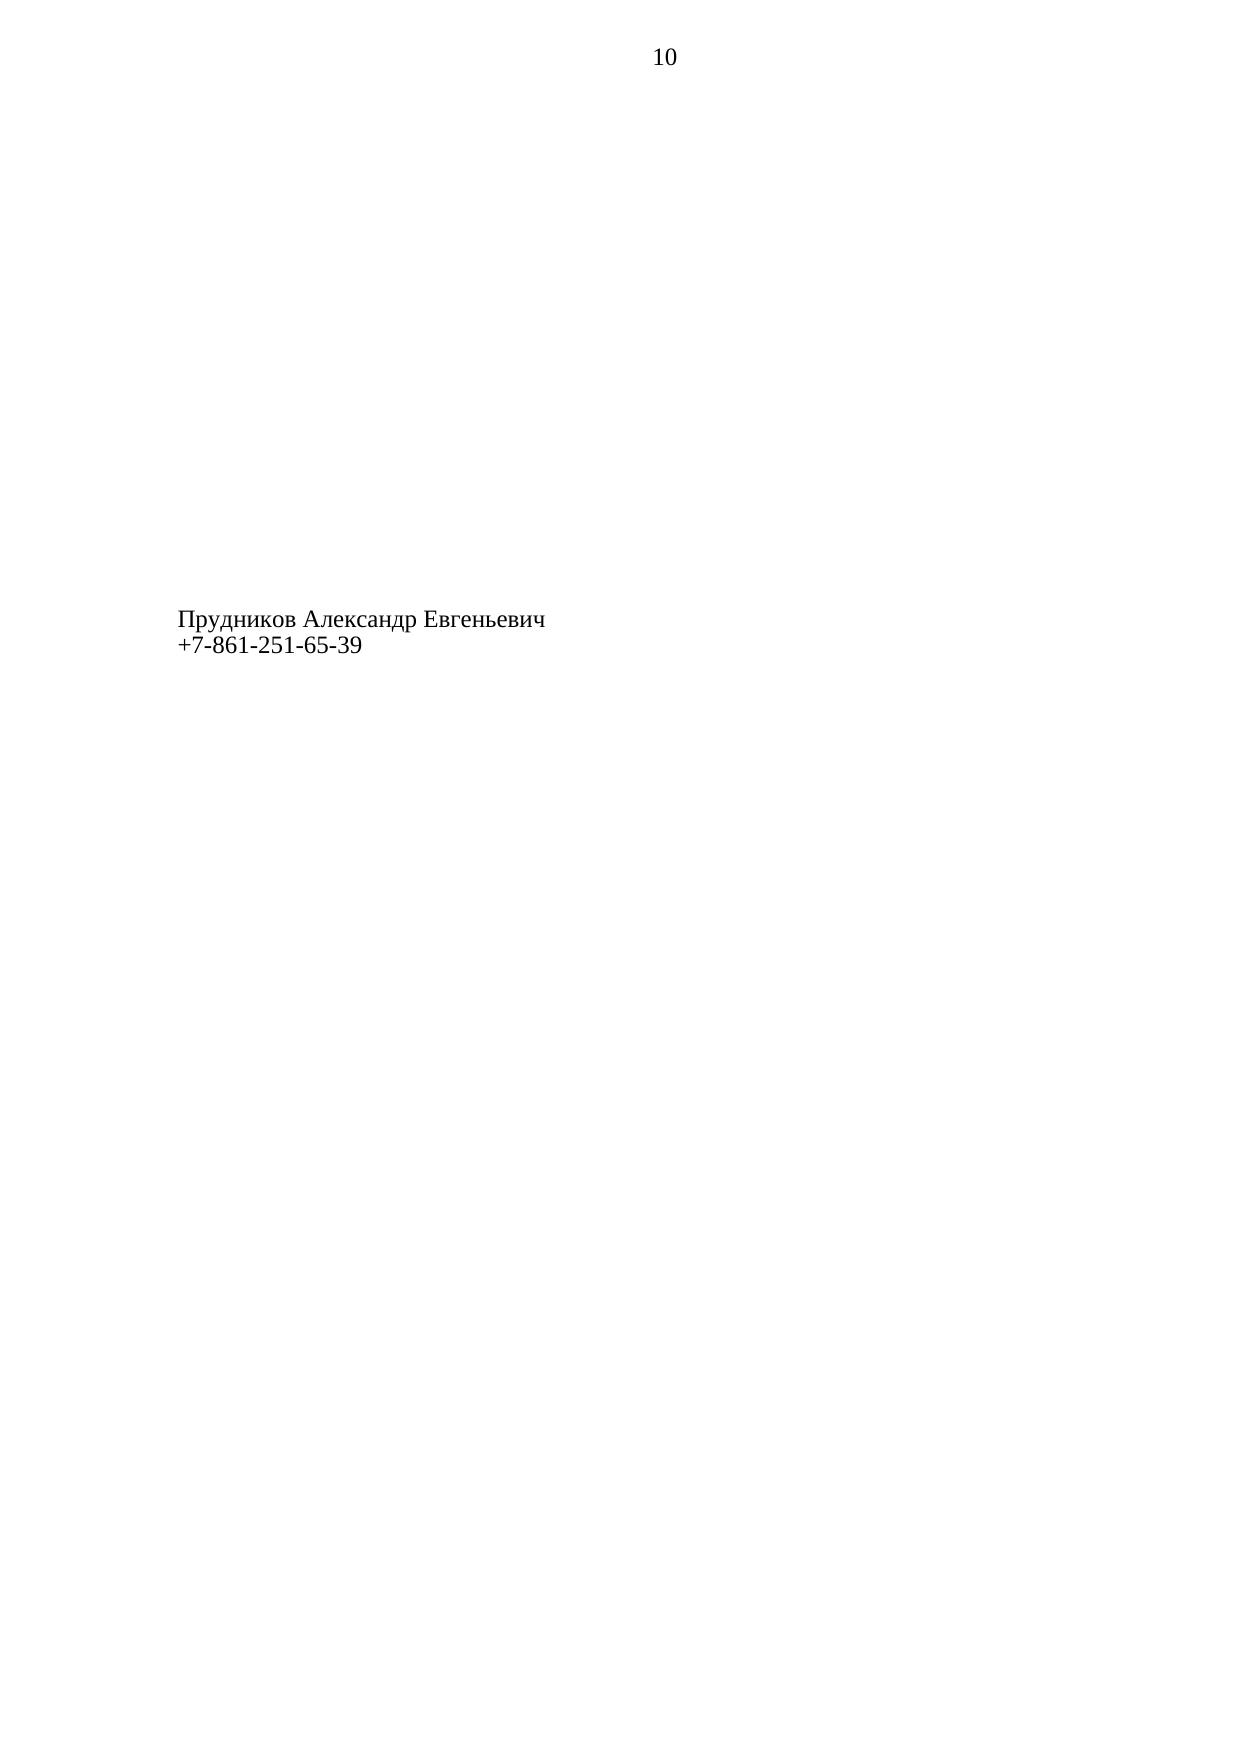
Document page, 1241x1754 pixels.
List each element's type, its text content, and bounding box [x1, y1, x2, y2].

text +7-861-251-65-39 [177, 633, 1152, 658]
text Прудников Александр Евгеньевич [177, 607, 1152, 633]
